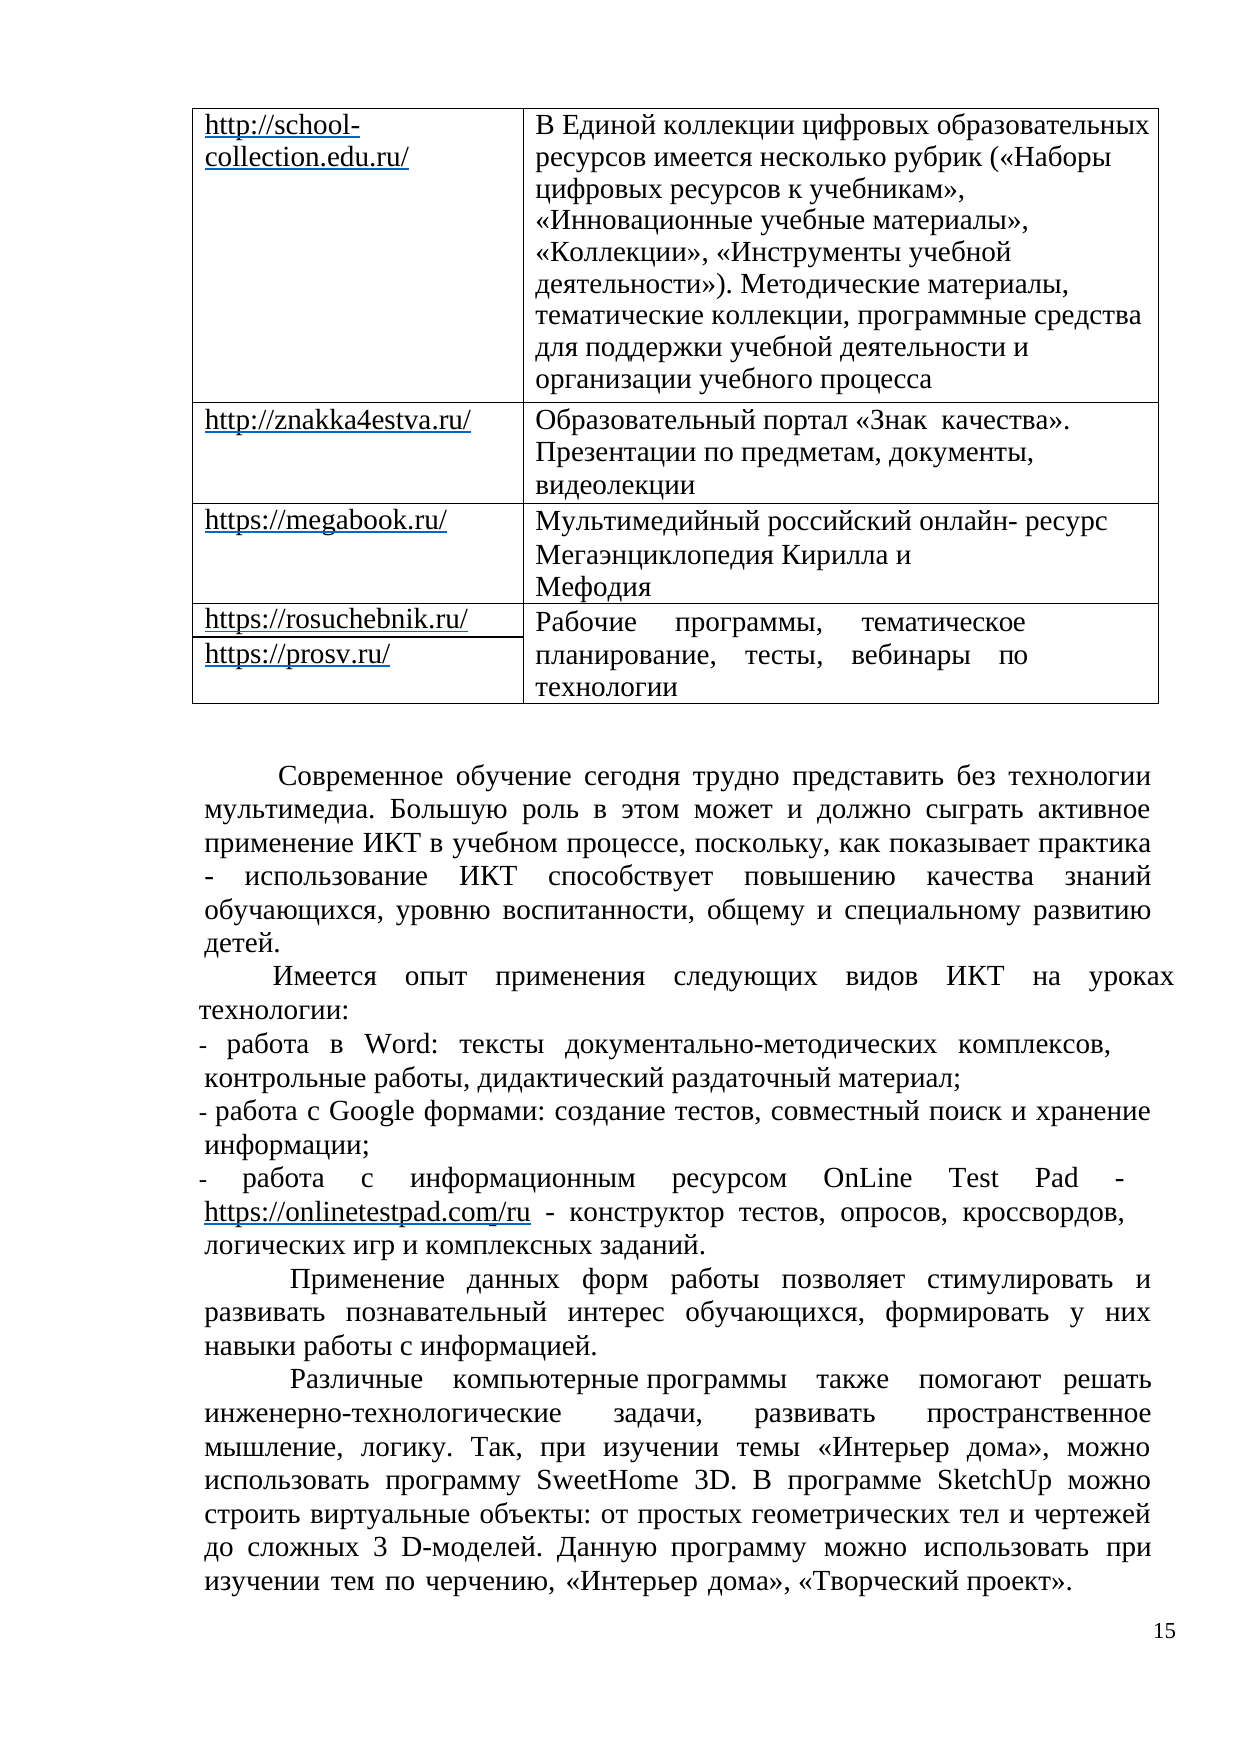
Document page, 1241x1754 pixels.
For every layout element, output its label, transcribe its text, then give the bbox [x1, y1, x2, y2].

table_cell https://prosv.ru/ [193, 638, 523, 703]
text - работа в Word: тексты документально-методических комплексов, контрольные работы, дидактический раздаточный материал; [198, 1026, 1112, 1093]
table_cell Образовательный портал «Знак качества». Презентации по предметам, документы, видеолекции [524, 403, 1158, 502]
text - работа с Google формами: создание тестов, совместный поиск и хранение информации; [198, 1093, 1151, 1160]
table_cell https://rosuchebnik.ru/ [193, 604, 523, 636]
table_cell https://megabook.ru/ [193, 504, 523, 603]
table_cell В Единой коллекции цифровых образовательных ресурсов имеется несколько рубрик («Наборы цифровых ресурсов к учебникам», «Инновационные учебные материалы», «Коллекции», «Инструменты учебной деятельности»). Методические материалы, тематические коллекции, программные средства для поддержки учебной деятельности и организации учебного процесса [524, 109, 1158, 402]
text Современное обучение сегодня трудно представить без технологии мультимедиа. Большую роль в этом может и должно сыграть активное применение ИКТ в учебном процессе, поскольку, как показывает практика - использование ИКТ способствует повышению качества знаний обучающихся, уровню воспитанности, общему и специальному развитию детей. [204, 758, 1152, 959]
text - работа с информационным ресурсом OnLine Test Pad - https://onlinetestpad.com/ru - конструктор тестов, опросов, кроссвордов, логических игр и комплексных заданий. [198, 1160, 1125, 1261]
table_cell Мультимедийный российский онлайн- ресурс Мегаэнциклопедия Кирилла и Мефодия [524, 504, 1158, 603]
table_cell Рабочие программы, тематическое планирование, тесты, вебинары по технологии [524, 604, 1158, 703]
text Различные компьютерные программы также помогают решать инженерно-технологические задачи, развивать пространственное мышление, логику. Так, при изучении темы «Интерьер дома», можно использовать программу SweetHome 3D. В программе SketchUp можно строить виртуальные объекты: от простых геометрических тел и чертежей до сложных 3 D-моделей. Данную программу можно использовать при изучении тем по черчению, «Интерьер дома», «Творческий проект». [204, 1362, 1152, 1596]
table_cell http://znakka4estva.ru/ [193, 403, 523, 502]
text Имеется опыт применения следующих видов ИКТ на уроках технологии: [198, 959, 1176, 1026]
text Применение данных форм работы позволяет стимулировать и развивать познавательный интерес обучающихся, формировать у них навыки работы с информацией. [204, 1261, 1152, 1362]
table_cell http://school-collection.edu.ru/ [193, 109, 523, 402]
